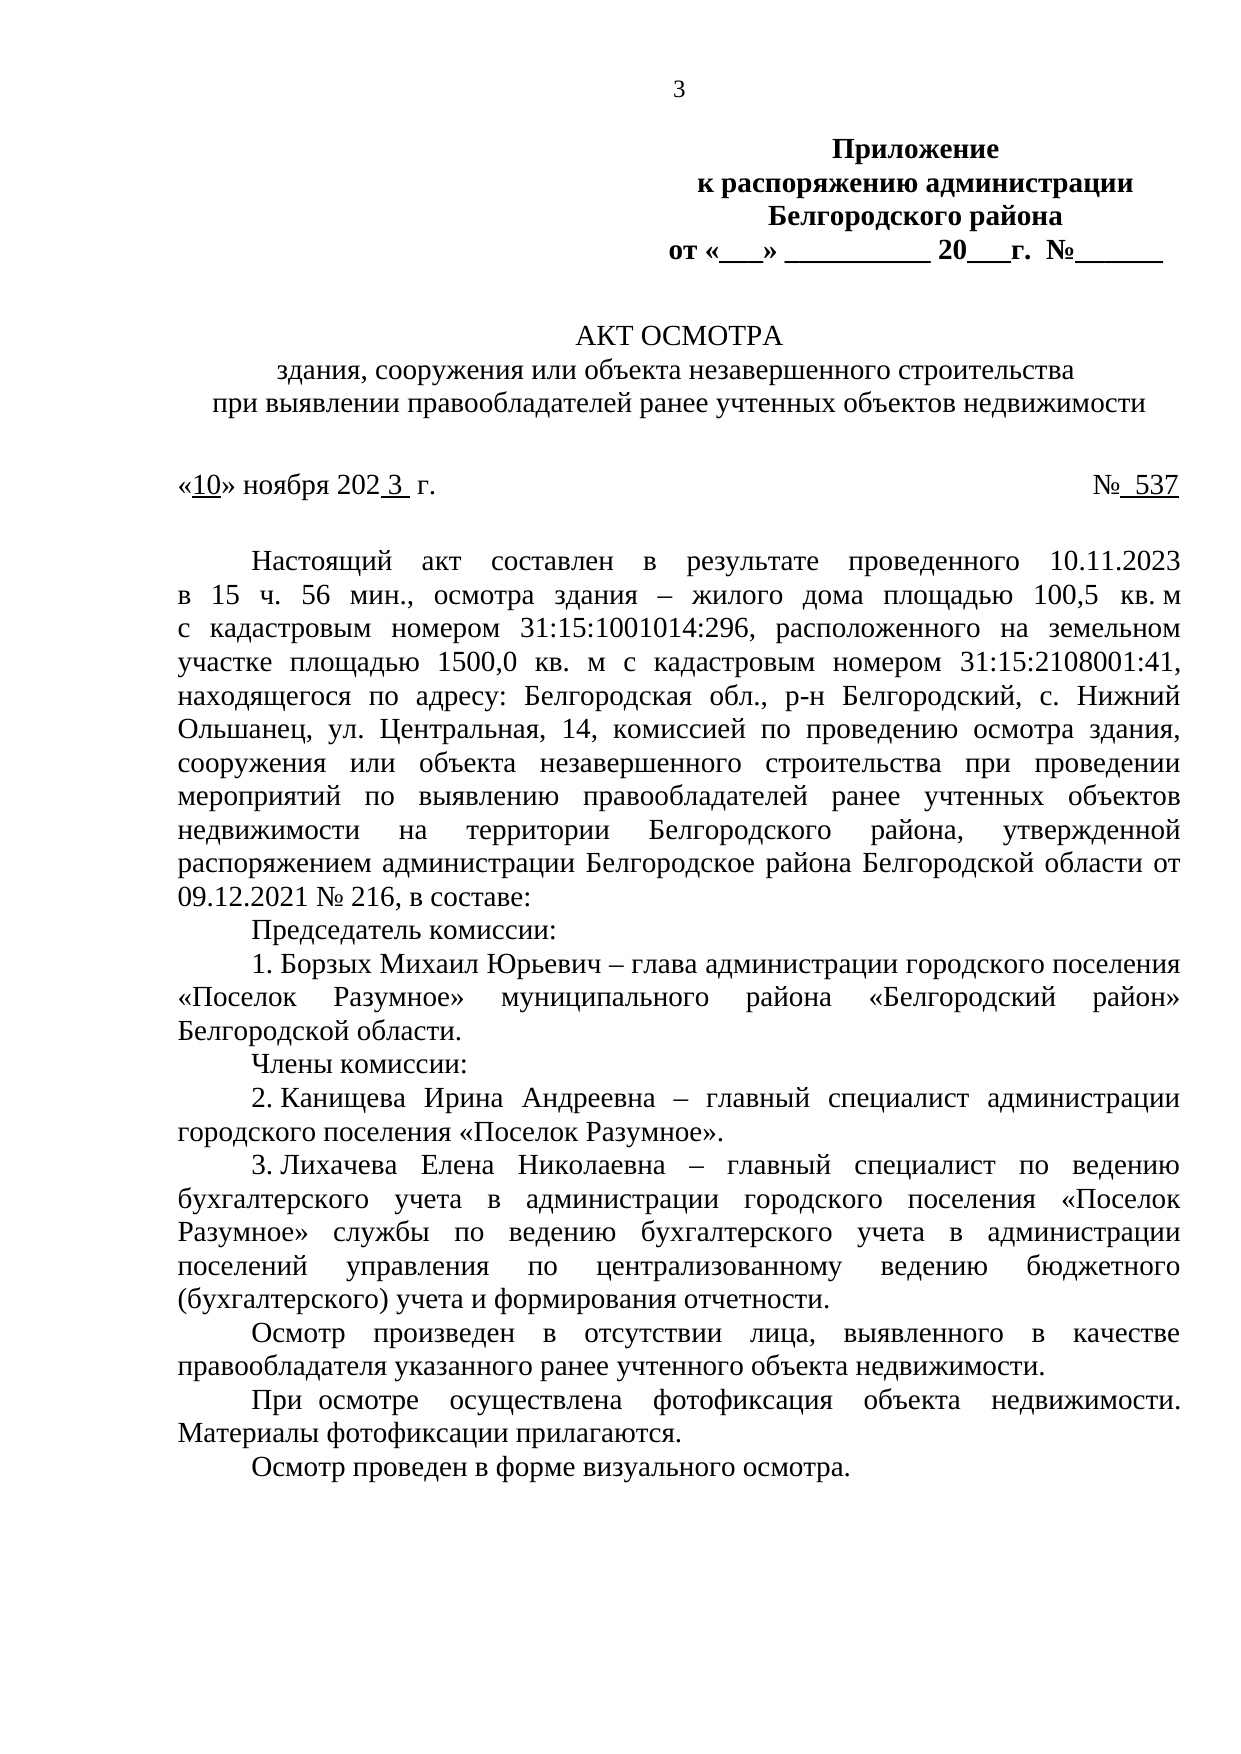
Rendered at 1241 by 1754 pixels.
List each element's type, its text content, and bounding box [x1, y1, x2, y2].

text от «___» __________ 20___г. №______ [650, 232, 1181, 266]
text Белгородского района [650, 198, 1181, 232]
list Борзых Михаил Юрьевич – глава администрации городского поселения «Поселок Разумное» муниципального района «Белгородский район» Белгородской области. [177, 946, 1181, 1047]
text к распоряжению администрации [650, 165, 1181, 198]
text При осмотре осуществлена фотофиксация объекта недвижимости. Материалы фотофиксации прилагаются. [177, 1382, 1181, 1449]
text Председатель комиссии: [177, 912, 1181, 946]
text Осмотр проведен в форме визуального осмотра. [177, 1449, 1181, 1483]
text «10» ноября 202 3 г. № 537 [177, 467, 1181, 500]
text здания, сооружения или объекта незавершенного строительства при выявлении правообладателей ранее учтенных объектов недвижимости [177, 352, 1181, 419]
list Лихачева Елена Николаевна – главный специалист по ведению бухгалтерского учета в администрации городского поселения «Поселок Разумное» службы по ведению бухгалтерского учета в администрации поселений управления по централизованному ведению бюджетного (бухгалтерского) учета и формирования отчетности. [177, 1147, 1181, 1315]
text АКТ ОСМОТРА [177, 318, 1181, 352]
text Члены комиссии: [177, 1047, 1181, 1080]
list Канищева Ирина Андреевна – главный специалист администрации городского поселения «Поселок Разумное». [177, 1080, 1181, 1147]
text Осмотр произведен в отсутствии лица, выявленного в качестве правообладателя указанного ранее учтенного объекта недвижимости. [177, 1315, 1181, 1382]
text Настоящий акт составлен в результате проведенного 10.11.2023 в 15 ч. 56 мин., осмотра здания – жилого дома площадью 100,5 кв. м с кадастровым номером 31:15:1001014:296, расположенного на земельном участке площадью 1500,0 кв. м с кадастровым номером 31:15:2108001:41, находящегося по адресу: Белгородская обл., р-н Белгородский, с. Нижний Ольшанец, ул. Центральная, 14, комиссией по проведению осмотра здания, сооружения или объекта незавершенного строительства при проведении мероприятий по выявлению правообладателей ранее учтенных объектов недвижимости на территории Белгородского района, утвержденной распоряжением администрации Белгородское района Белгородской области от 09.12.2021 № 216, в составе: [177, 543, 1181, 912]
text Приложение [650, 131, 1181, 165]
